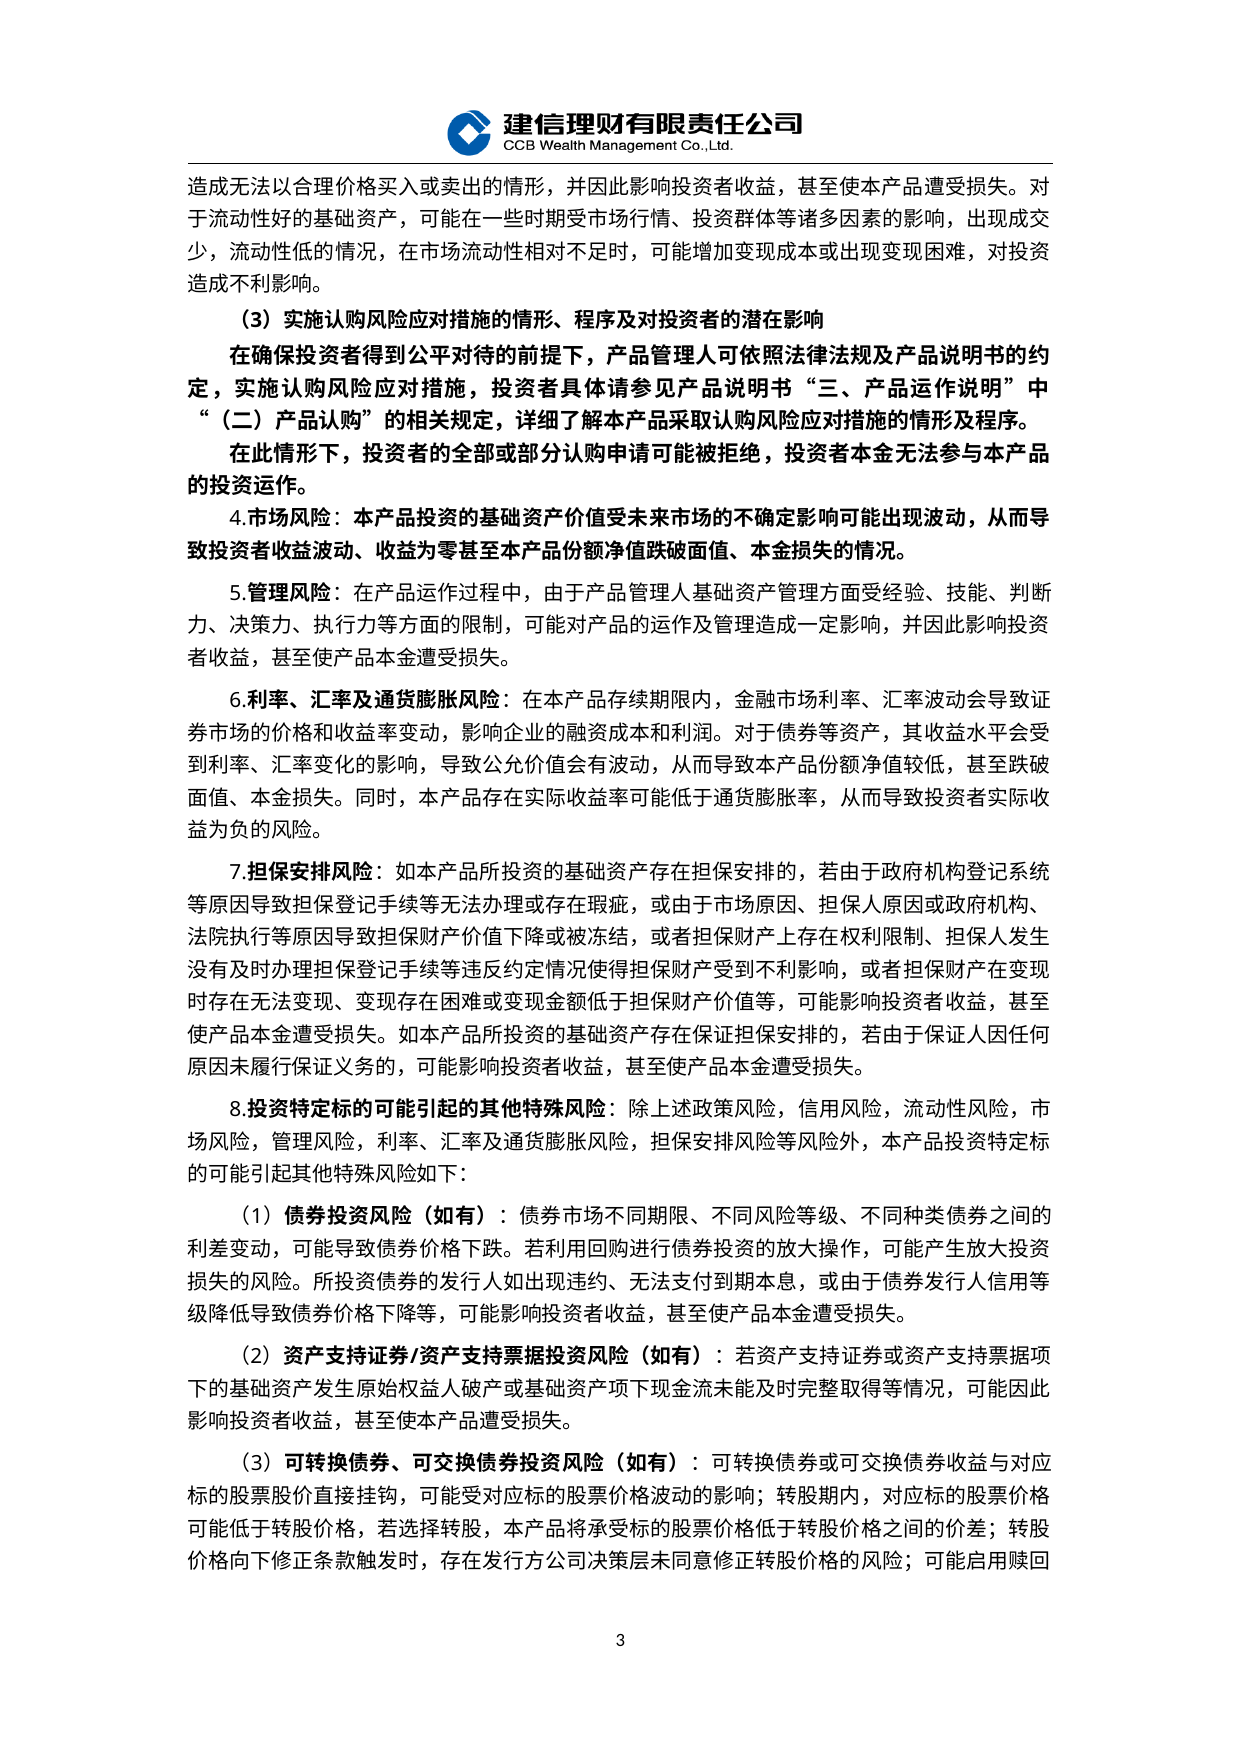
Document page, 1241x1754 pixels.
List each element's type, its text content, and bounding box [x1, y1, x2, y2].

picture [432, 88, 808, 161]
text （2）资产支持证券/资产支持票据投资风险（如有）：若资产支持证券或资产支持票据项下的基础资产发生原始权益人破产或基础资产项下现金流未能及时完整取得等情况，可能因此影响投资者收益，甚至使本产品遭受损失。 [187, 1338, 1053, 1436]
text （3）实施认购风险应对措施的情形、程序及对投资者的潜在影响 [187, 302, 1053, 335]
text 7.担保安排风险：如本产品所投资的基础资产存在担保安排的，若由于政府机构登记系统等原因导致担保登记手续等无法办理或存在瑕疵，或由于市场原因、担保人原因或政府机构、法院执行等原因导致担保财产价值下降或被冻结，或者担保财产上存在权利限制、担保人发生没有及时办理担保登记手续等违反约定情况使得担保财产受到不利影响，或者担保财产在变现时存在无法变现、变现存在困难或变现金额低于担保财产价值等，可能影响投资者收益，甚至使产品本金遭受损失。如本产品所投资的基础资产存在保证担保安排的，若由于保证人因任何原因未履行保证义务的，可能影响投资者收益，甚至使产品本金遭受损失。 [187, 854, 1053, 1082]
text 5.管理风险：在产品运作过程中，由于产品管理人基础资产管理方面受经验、技能、判断力、决策力、执行力等方面的限制，可能对产品的运作及管理造成一定影响，并因此影响投资者收益，甚至使产品本金遭受损失。 [187, 575, 1053, 672]
text 在确保投资者得到公平对待的前提下，产品管理人可依照法律法规及产品说明书的约定，实施认购风险应对措施，投资者具体请参见产品说明书“三、产品运作说明”中“（二）产品认购”的相关规定，详细了解本产品采取认购风险应对措施的情形及程序。 [187, 338, 1053, 435]
text 6.利率、汇率及通货膨胀风险：在本产品存续期限内，金融市场利率、汇率波动会导致证券市场的价格和收益率变动，影响企业的融资成本和利润。对于债券等资产，其收益水平会受到利率、汇率变化的影响，导致公允价值会有波动，从而导致本产品份额净值较低，甚至跌破面值、本金损失。同时，本产品存在实际收益率可能低于通货膨胀率，从而导致投资者实际收益为负的风险。 [187, 682, 1053, 845]
text （1）债券投资风险（如有）：债券市场不同期限、不同风险等级、不同种类债券之间的利差变动，可能导致债券价格下跌。若利用回购进行债券投资的放大操作，可能产生放大投资损失的风险。所投资债券的发行人如出现违约、无法支付到期本息，或由于债券发行人信用等级降低导致债券价格下降等，可能影响投资者收益，甚至使产品本金遭受损失。 [187, 1199, 1053, 1329]
text 8.投资特定标的可能引起的其他特殊风险：除上述政策风险，信用风险，流动性风险，市场风险，管理风险，利率、汇率及通货膨胀风险，担保安排风险等风险外，本产品投资特定标的可能引起其他特殊风险如下： [187, 1092, 1053, 1189]
text 4.市场风险：本产品投资的基础资产价值受未来市场的不确定影响可能出现波动，从而导致投资者收益波动、收益为零甚至本产品份额净值跌破面值、本金损失的情况。 [187, 500, 1053, 565]
text 在此情形下，投资者的全部或部分认购申请可能被拒绝，投资者本金无法参与本产品的投资运作。 [187, 435, 1053, 500]
